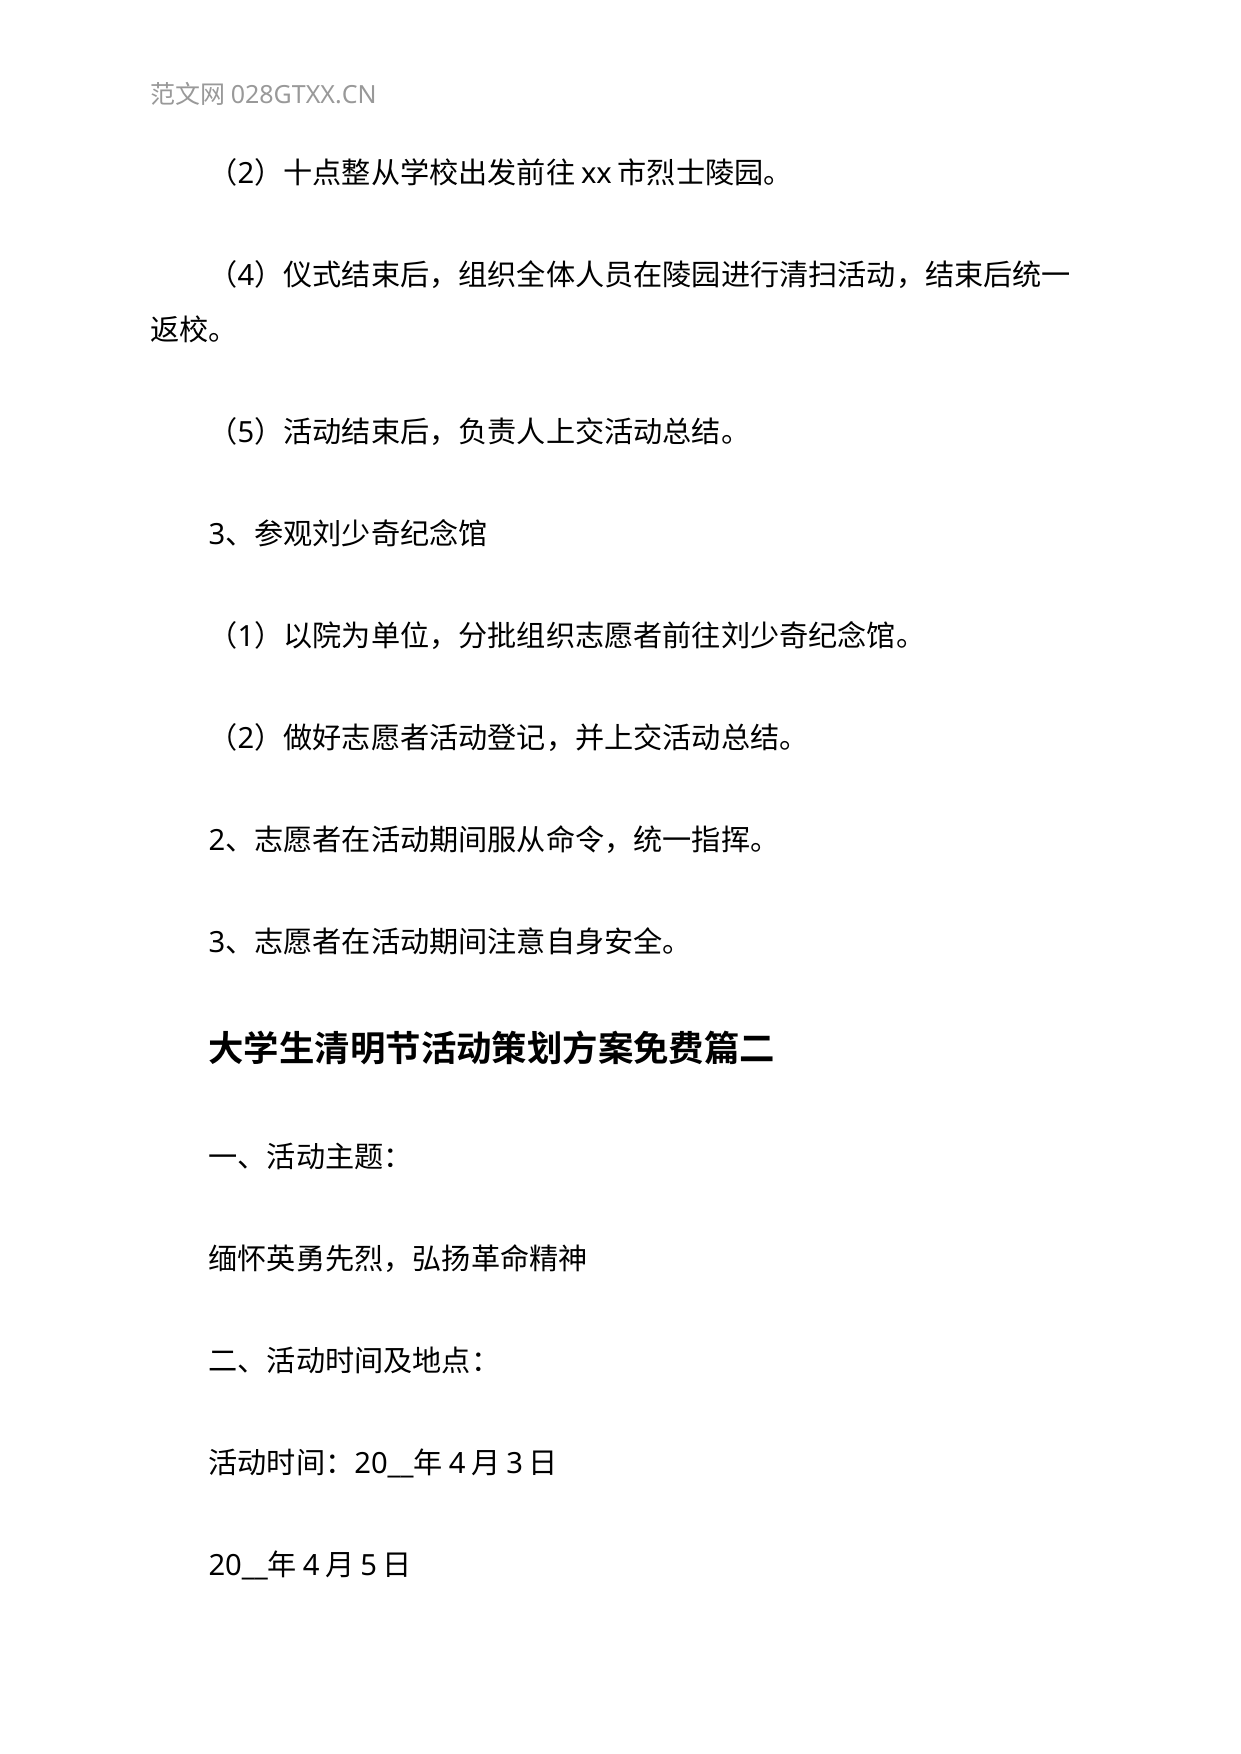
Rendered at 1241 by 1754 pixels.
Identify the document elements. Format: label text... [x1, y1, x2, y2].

text 3、志愿者在活动期间注意自身安全。 [150, 919, 1090, 961]
text 20__年4月5日 [150, 1541, 1090, 1584]
text 大学生清明节活动策划方案免费篇二 [150, 1021, 1090, 1072]
text （5）活动结束后，负责人上交活动总结。 [150, 409, 1090, 451]
text 2、志愿者在活动期间服从命令，统一指挥。 [150, 817, 1090, 859]
text （1）以院为单位，分批组织志愿者前往刘少奇纪念馆。 [150, 613, 1090, 655]
text （2）做好志愿者活动登记，并上交活动总结。 [150, 715, 1090, 757]
text 二、活动时间及地点： [150, 1338, 1090, 1380]
text 缅怀英勇先烈，弘扬革命精神 [150, 1236, 1090, 1278]
text 3、参观刘少奇纪念馆 [150, 511, 1090, 553]
text （2）十点整从学校出发前往xx市烈士陵园。 [150, 150, 1090, 192]
text 一、活动主题： [150, 1134, 1090, 1176]
text （4）仪式结束后，组织全体人员在陵园进行清扫活动，结束后统一返校。 [150, 252, 1090, 349]
text 活动时间：20__年4月3日 [150, 1439, 1090, 1482]
